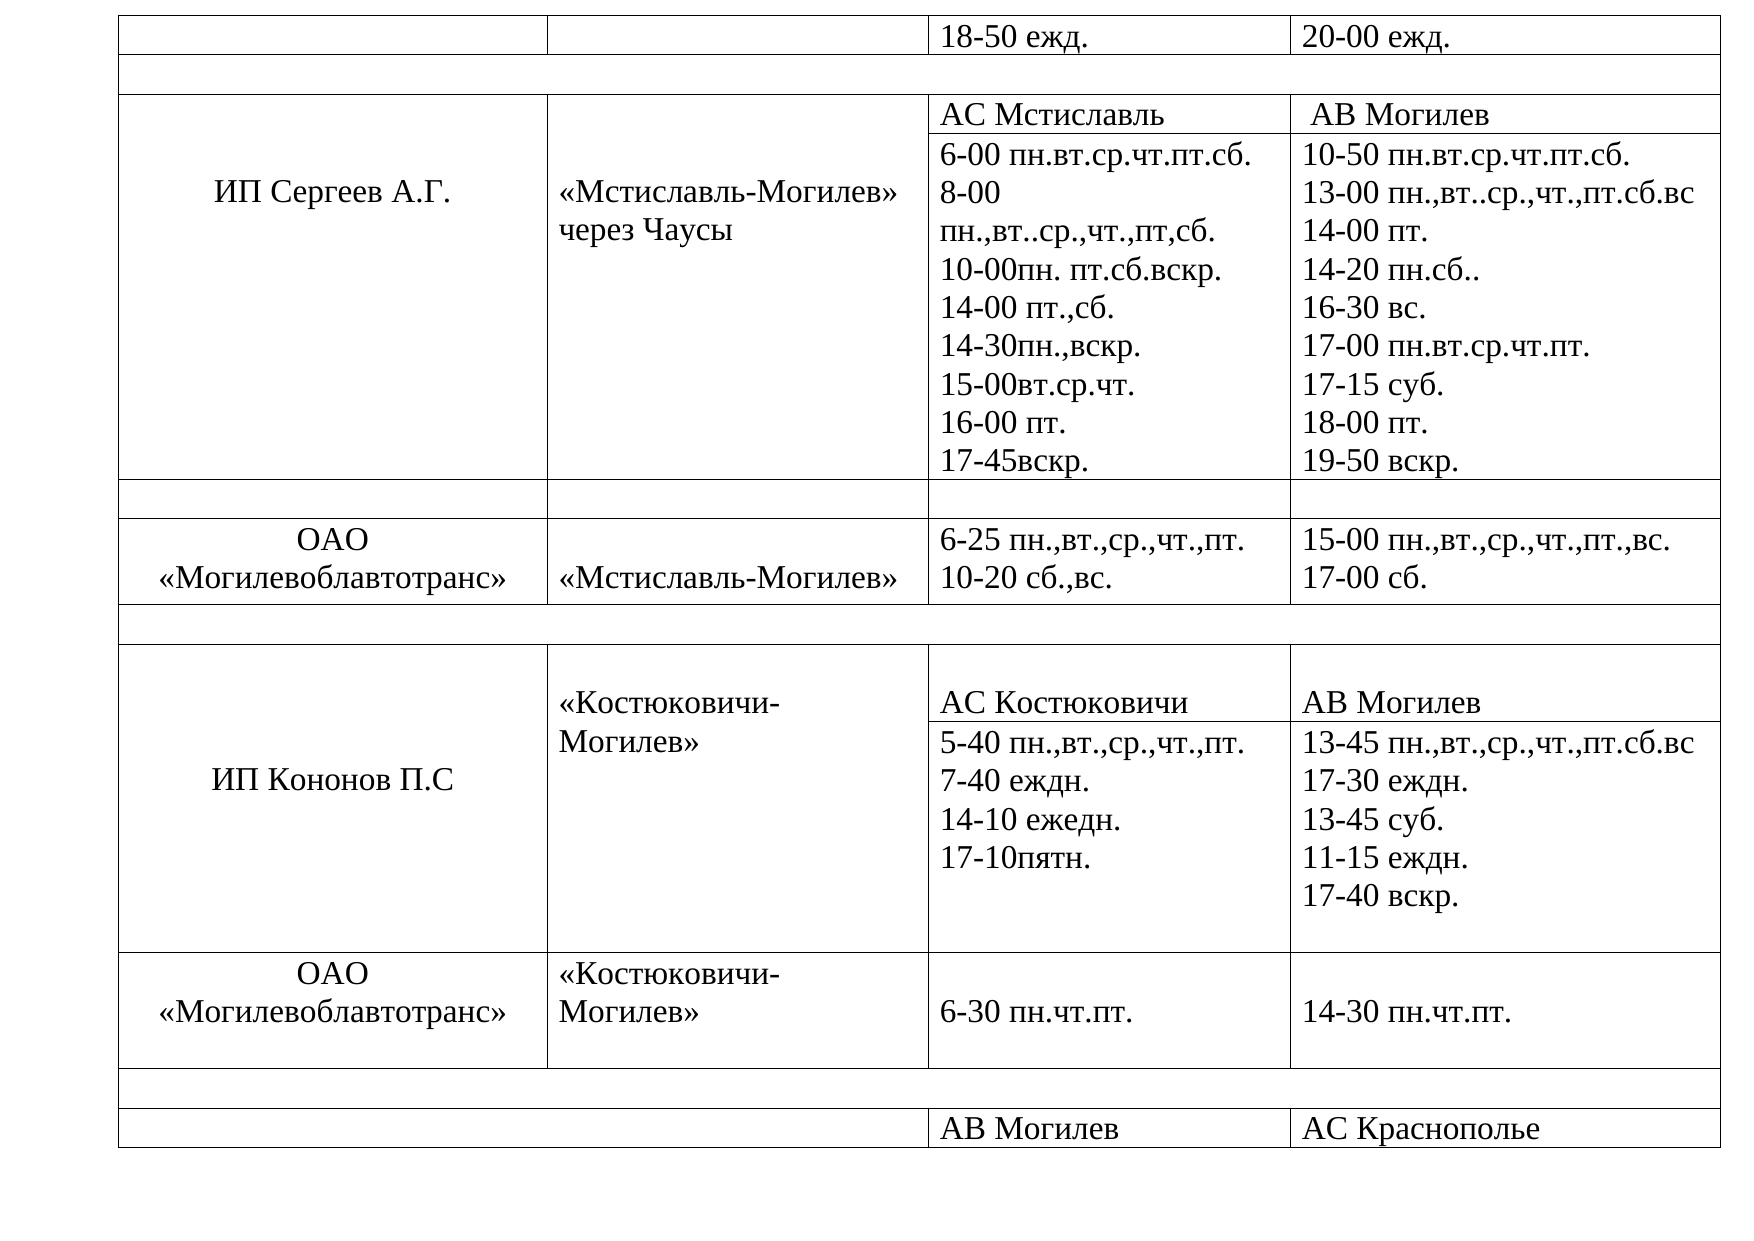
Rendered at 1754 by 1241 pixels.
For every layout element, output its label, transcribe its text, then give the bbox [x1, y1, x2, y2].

table_cell 15-00 пн.,вт.,ср.,чт.,пт.,вс. 17-00 сб. [1291, 519, 1720, 604]
table_cell 5-40 пн.,вт.,ср.,чт.,пт. 7-40 еждн. 14-10 ежедн. 17-10пятн. [929, 722, 1290, 952]
table_cell 6-00 пн.вт.ср.чт.пт.сб. 8-00 пн.,вт..ср.,чт.,пт,сб. 10-00пн. пт.сб.вскр. 14-00 пт.,сб. 14-30пн.,вскр. 15-00вт.ср.чт. 16-00 пт. 17-45вскр. [929, 134, 1290, 479]
table_cell АС Мстиславль [929, 95, 1290, 133]
table_cell АС Краснополье [1291, 1109, 1720, 1147]
table_cell [1291, 480, 1720, 518]
table_cell «Костюковичи-Могилев» [548, 953, 928, 1068]
table_cell АВ Могилев [929, 1109, 1290, 1147]
table_cell АВ Могилев [1291, 645, 1720, 721]
table_cell ИП Кононов П.С [119, 645, 547, 952]
table_cell [119, 1069, 1720, 1108]
table_cell [119, 605, 1720, 643]
table_cell [119, 1109, 928, 1147]
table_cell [1291, 16, 1720, 54]
table_cell 6-30 пн.чт.пт. [929, 953, 1290, 1068]
table_cell 10-50 пн.вт.ср.чт.пт.сб. 13-00 пн.,вт..ср.,чт.,пт.сб.вс 14-00 пт. 14-20 пн.сб.. 16-30 вс. 17-00 пн.вт.ср.чт.пт. 17-15 суб. 18-00 пт. 19-50 вскр. [1291, 134, 1720, 479]
table_cell 6-25 пн.,вт.,ср.,чт.,пт. 10-20 сб.,вс. [929, 519, 1290, 604]
table_cell ОАО «Могилевоблавтотранс» [119, 953, 547, 1068]
table_cell АВ Могилев [1291, 95, 1720, 133]
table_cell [929, 16, 1290, 54]
table_cell АС Костюковичи [929, 645, 1290, 721]
table_cell [929, 480, 1290, 518]
table_cell «Мстиславль-Могилев» через Чаусы [548, 95, 928, 479]
table_cell ОАО «Могилевоблавтотранс» [119, 519, 547, 604]
table_cell 13-45 пн.,вт.,ср.,чт.,пт.сб.вс 17-30 еждн. 13-45 суб. 11-15 еждн. 17-40 вскр. [1291, 722, 1720, 952]
table_cell [548, 480, 928, 518]
table_cell [119, 480, 547, 518]
table_cell «Мстиславль-Могилев» [548, 519, 928, 604]
table_cell ИП Сергеев А.Г. [119, 95, 547, 479]
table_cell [548, 16, 928, 54]
table_cell 14-30 пн.чт.пт. [1291, 953, 1720, 1068]
table_cell [119, 55, 1720, 93]
table_cell «Костюковичи-Могилев» [548, 645, 928, 952]
